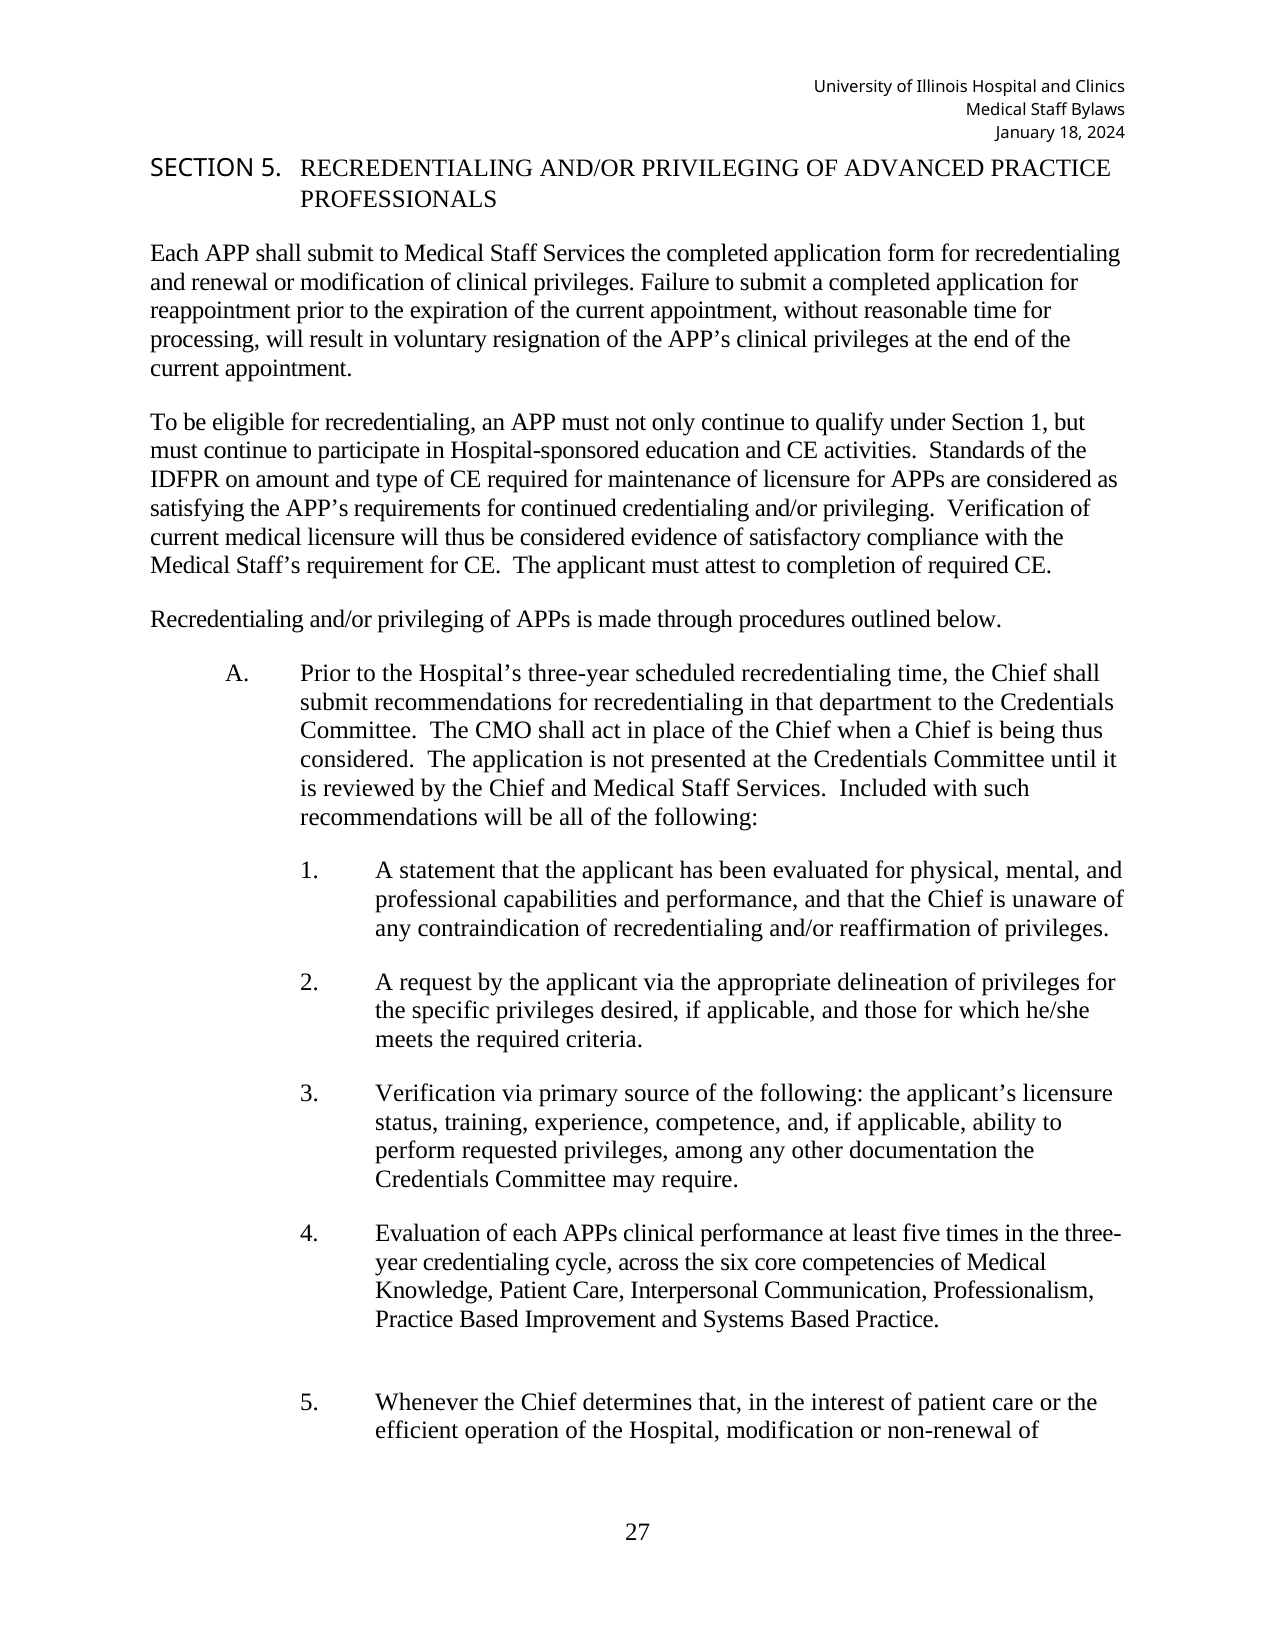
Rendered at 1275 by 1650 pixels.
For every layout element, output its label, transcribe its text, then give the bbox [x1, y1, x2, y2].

list Prior to the Hospital’s three-year scheduled recredentialing time, the Chief shall submit recommendations for recredentialing in that department to the Credentials Committee. The CMO shall act in place of the Chief when a Chief is being thus considered. The application is not presented at the Credentials Committee until it is reviewed by the Chief and Medical Staff Services. Included with such recommendations will be all of the following: [225, 658, 1125, 830]
text Recredentialing and/or privileging of APPs is made through procedures outlined below. [150, 604, 1125, 633]
list Evaluation of each APPs clinical performance at least five times in the three-year credentialing cycle, across the six core competencies of Medical Knowledge, Patient Care, Interpersonal Communication, Professionalism, Practice Based Improvement and Systems Based Practice. [300, 1218, 1125, 1333]
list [300, 1387, 1125, 1444]
list A statement that the applicant has been evaluated for physical, mental, and professional capabilities and performance, and that the Chief is unaware of any contraindication of recredentialing and/or reaffirmation of privileges. [300, 855, 1125, 942]
list Verification via primary source of the following: the applicant’s licensure status, training, experience, competence, and, if applicable, ability to perform requested privileges, among any other documentation the Credentials Committee may require. [300, 1078, 1125, 1193]
text To be eligible for recredentialing, an APP must not only continue to qualify under Section 1, but must continue to participate in Hospital-sponsored education and CE activities. Standards of the IDFPR on amount and type of CE required for maintenance of licensure for APPs are considered as satisfying the APP’s requirements for continued credentialing and/or privileging. Verification of current medical licensure will thus be considered evidence of satisfactory compliance with the Medical Staff’s requirement for CE. The applicant must attest to completion of required CE. [150, 407, 1125, 579]
list A request by the applicant via the appropriate delineation of privileges for the specific privileges desired, if applicable, and those for which he/she meets the required criteria. [300, 967, 1125, 1053]
subtitle RECREDENTIALING AND/OR PRIVILEGING OF ADVANCED PRACTICE PROFESSIONALS [150, 150, 1125, 213]
text Each APP shall submit to Medical Staff Services the completed application form for recredentialing and renewal or modification of clinical privileges. Failure to submit a completed application for reappointment prior to the expiration of the current appointment, without reasonable time for processing, will result in voluntary resignation of the APP’s clinical privileges at the end of the current appointment. [150, 238, 1125, 382]
